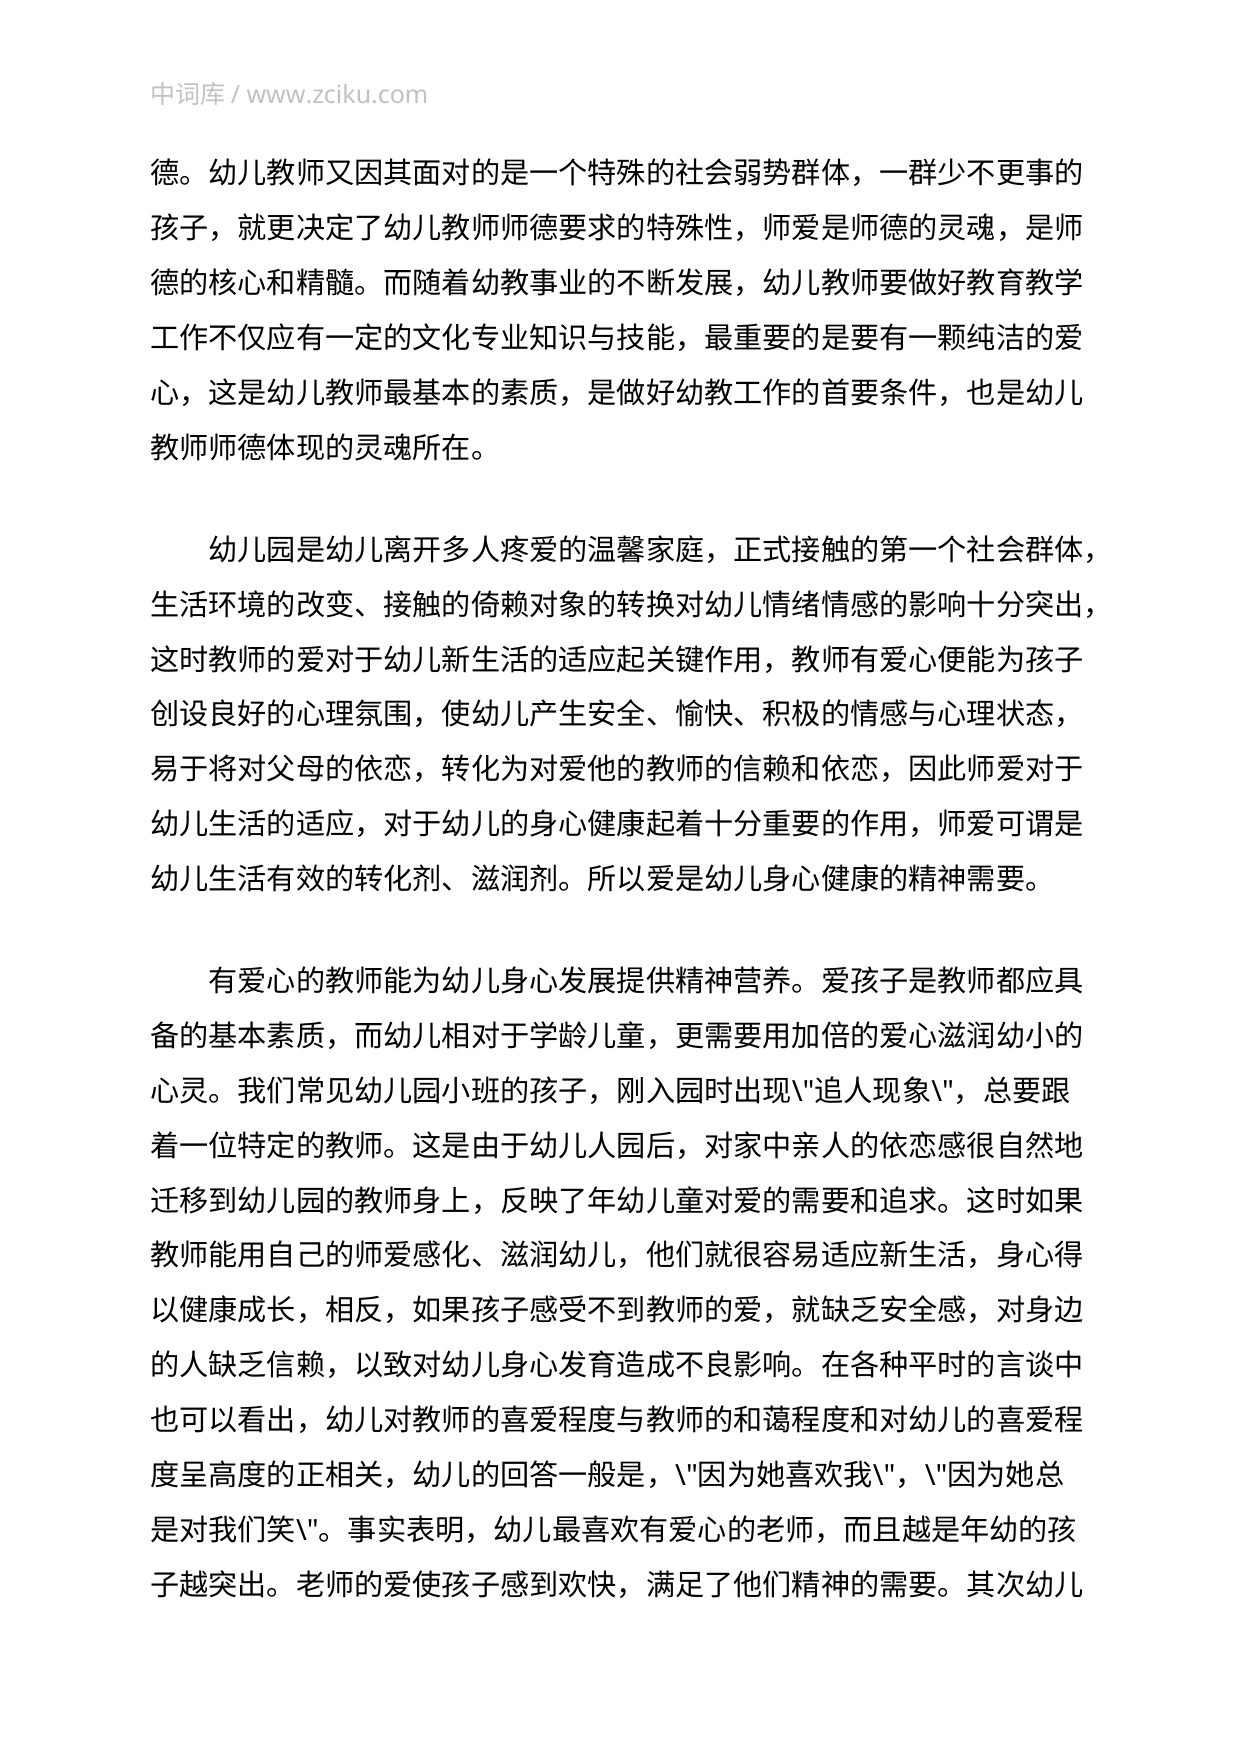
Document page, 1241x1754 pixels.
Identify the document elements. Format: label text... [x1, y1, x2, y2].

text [150, 150, 1090, 467]
text 幼儿园是幼儿离开多人疼爱的温馨家庭，正式接触的第一个社会群体，生活环境的改变、接触的倚赖对象的转换对幼儿情绪情感的影响十分突出，这时教师的爱对于幼儿新生活的适应起关键作用，教师有爱心便能为孩子创设良好的心理氛围，使幼儿产生安全、愉快、积极的情感与心理状态，易于将对父母的依恋，转化为对爱他的教师的信赖和依恋，因此师爱对于幼儿生活的适应，对于幼儿的身心健康起着十分重要的作用，师爱可谓是幼儿生活有效的转化剂、滋润剂。所以爱是幼儿身心健康的精神需要。 [150, 526, 1090, 898]
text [150, 957, 1090, 1604]
